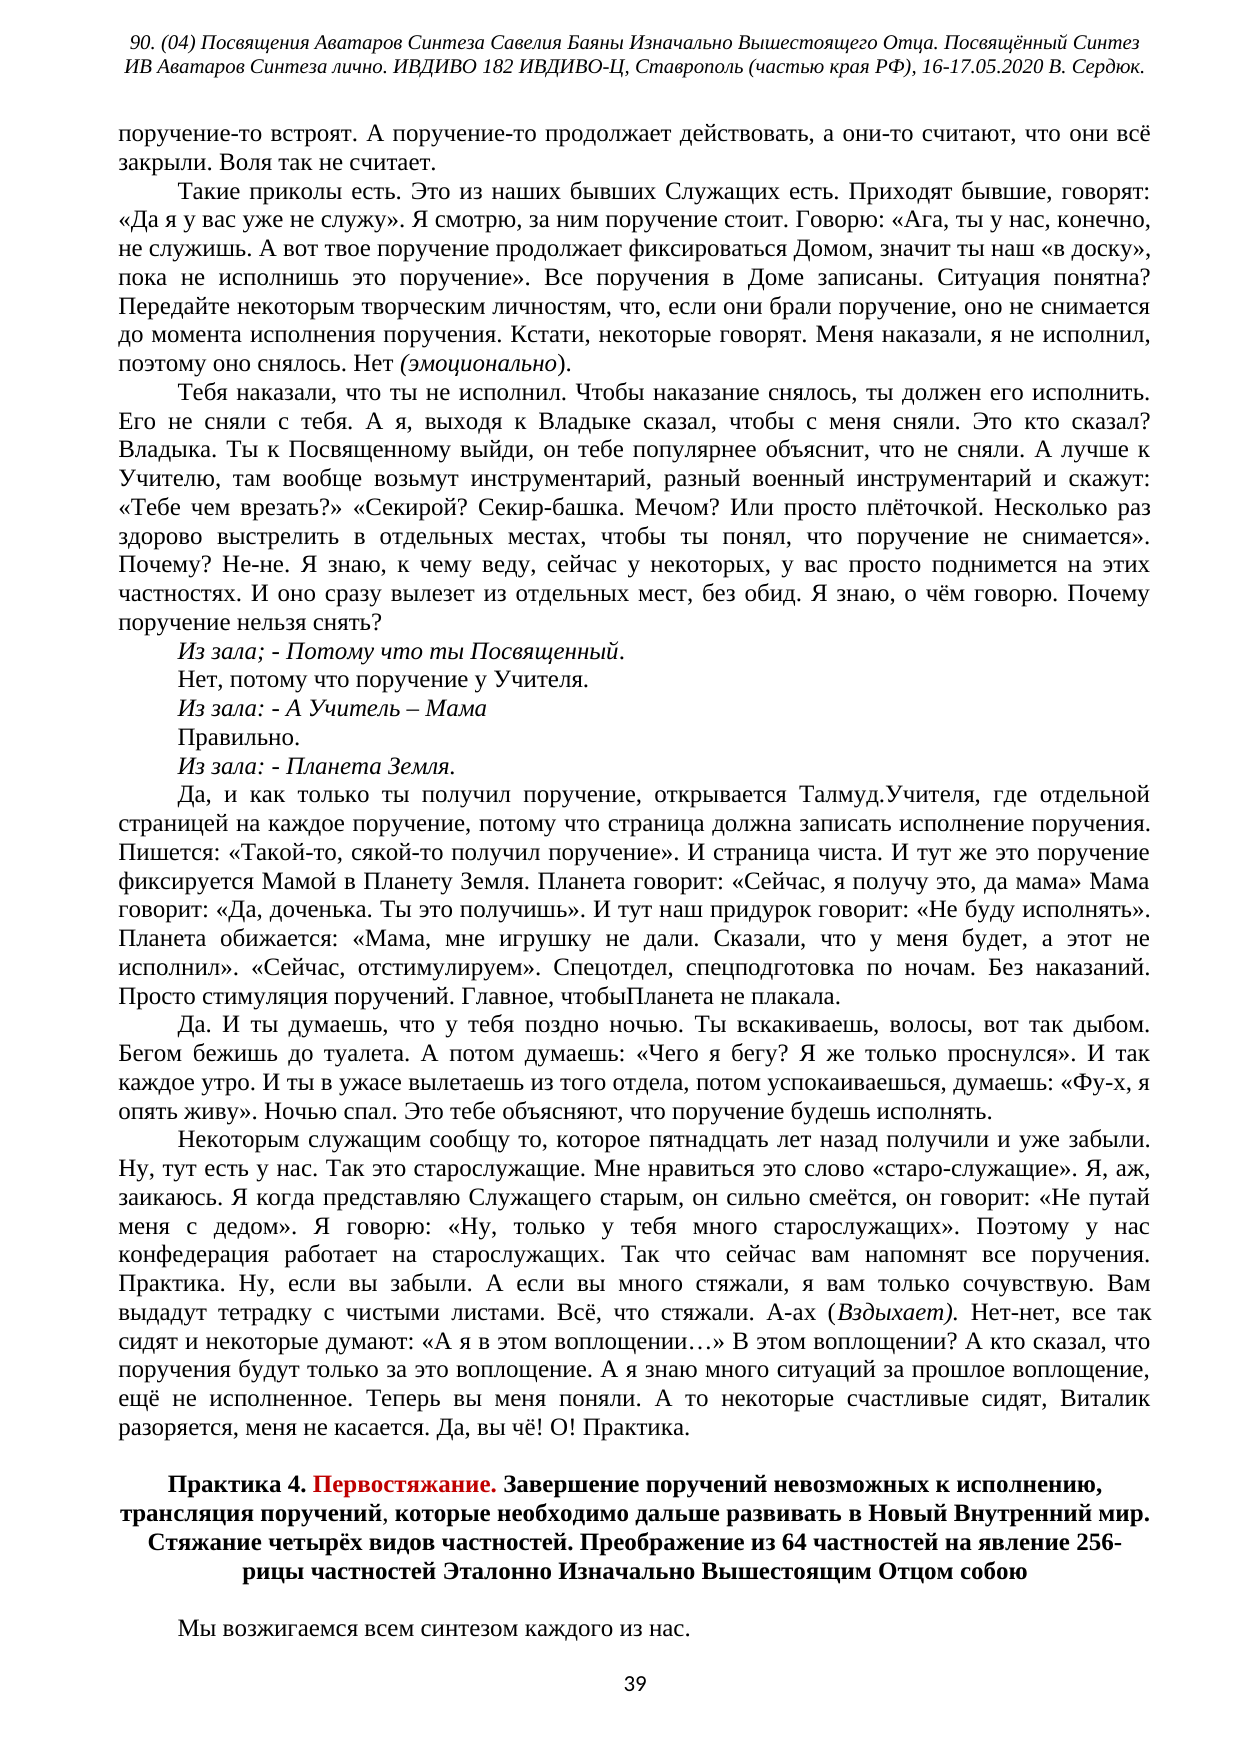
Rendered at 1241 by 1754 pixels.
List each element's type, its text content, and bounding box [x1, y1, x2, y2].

text Мы возжигаемся всем синтезом каждого из нас. [118, 1613, 1152, 1642]
text Из зала: - А Учитель – Мама [118, 693, 1152, 722]
text Нет, потому что поручение у Учителя. [118, 664, 1152, 693]
text Да. И ты думаешь, что у тебя поздно ночью. Ты вскакиваешь, волосы, вот так дыбом. Бегом бежишь до туалета. А потом думаешь: «Чего я бегу? Я же только проснулся». И так каждое утро. И ты в ужасе вылетаешь из того отдела, потом успокаиваешься, думаешь: «Фу-х, я опять живу». Ночью спал. Это тебе объясняют, что поручение будешь исполнять. [118, 1009, 1152, 1124]
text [118, 118, 1152, 176]
text Правильно. [118, 722, 1152, 751]
text Некоторым служащим сообщу то, которое пятнадцать лет назад получили и уже забыли. Ну, тут есть у нас. Так это старослужащие. Мне нравиться это слово «старо-служащие». Я, аж, заикаюсь. Я когда представляю Служащего старым, он сильно смеётся, он говорит: «Не путай меня с дедом». Я говорю: «Ну, только у тебя много старослужащих». Поэтому у нас конфедерация работает на старослужащих. Так что сейчас вам напомнят все поручения. Практика. Ну, если вы забыли. А если вы много стяжали, я вам только сочувствую. Вам выдадут тетрадку с чистыми листами. Всё, что стяжали. А-ах (Вздыхает). Нет-нет, все так сидят и некоторые думают: «А я в этом воплощении…» В этом воплощении? А кто сказал, что поручения будут только за это воплощение. А я знаю много ситуаций за прошлое воплощение, ещё не исполненное. Теперь вы меня поняли. А то некоторые счастливые сидят, Виталик разоряется, меня не касается. Да, вы чё! О! Практика. [118, 1124, 1152, 1441]
text Из зала; - Потому что ты Посвященный. [118, 636, 1152, 664]
text Да, и как только ты получил поручение, открывается Талмуд.Учителя, где отдельной страницей на каждое поручение, потому что страница должна записать исполнение поручения. Пишется: «Такой-то, сякой-то получил поручение». И страница чиста. И тут же это поручение фиксируется Мамой в Планету Земля. Планета говорит: «Сейчас, я получу это, да мама» Мама говорит: «Да, доченька. Ты это получишь». И тут наш придурок говорит: «Не буду исполнять». Планета обижается: «Мама, мне игрушку не дали. Сказали, что у меня будет, а этот не исполнил». «Сейчас, отстимулируем». Спецотдел, спецподготовка по ночам. Без наказаний. Просто стимуляция поручений. Главное, чтобыПланета не плакала. [118, 779, 1152, 1009]
text Практика 4. Первостяжание. Завершение поручений невозможных к исполнению, трансляция поручений, которые необходимо дальше развивать в Новый Внутренний мир. Стяжание четырёх видов частностей. Преображение из 64 частностей на явление 256-рицы частностей Эталонно Изначально Вышестоящим Отцом собою [118, 1469, 1152, 1584]
text Тебя наказали, что ты не исполнил. Чтобы наказание снялось, ты должен его исполнить. Его не сняли с тебя. А я, выходя к Владыке сказал, чтобы с меня сняли. Это кто сказал? Владыка. Ты к Посвященному выйди, он тебе популярнее объяснит, что не сняли. А лучше к Учителю, там вообще возьмут инструментарий, разный военный инструментарий и скажут: «Тебе чем врезать?» «Секирой? Секир-башка. Мечом? Или просто плёточкой. Несколько раз здорово выстрелить в отдельных местах, чтобы ты понял, что поручение не снимается». Почему? Не-не. Я знаю, к чему веду, сейчас у некоторых, у вас просто поднимется на этих частностях. И оно сразу вылезет из отдельных мест, без обид. Я знаю, о чём говорю. Почему поручение нельзя снять? [118, 377, 1152, 636]
text Из зала: - Планета Земля. [118, 751, 1152, 779]
text Такие приколы есть. Это из наших бывших Служащих есть. Приходят бывшие, говорят: «Да я у вас уже не служу». Я смотрю, за ним поручение стоит. Говорю: «Ага, ты у нас, конечно, не служишь. А вот твое поручение продолжает фиксироваться Домом, значит ты наш «в доску», пока не исполнишь это поручение». Все поручения в Доме записаны. Ситуация понятна? Передайте некоторым творческим личностям, что, если они брали поручение, оно не снимается до момента исполнения поручения. Кстати, некоторые говорят. Меня наказали, я не исполнил, поэтому оно снялось. Нет (эмоционально). [118, 176, 1152, 377]
